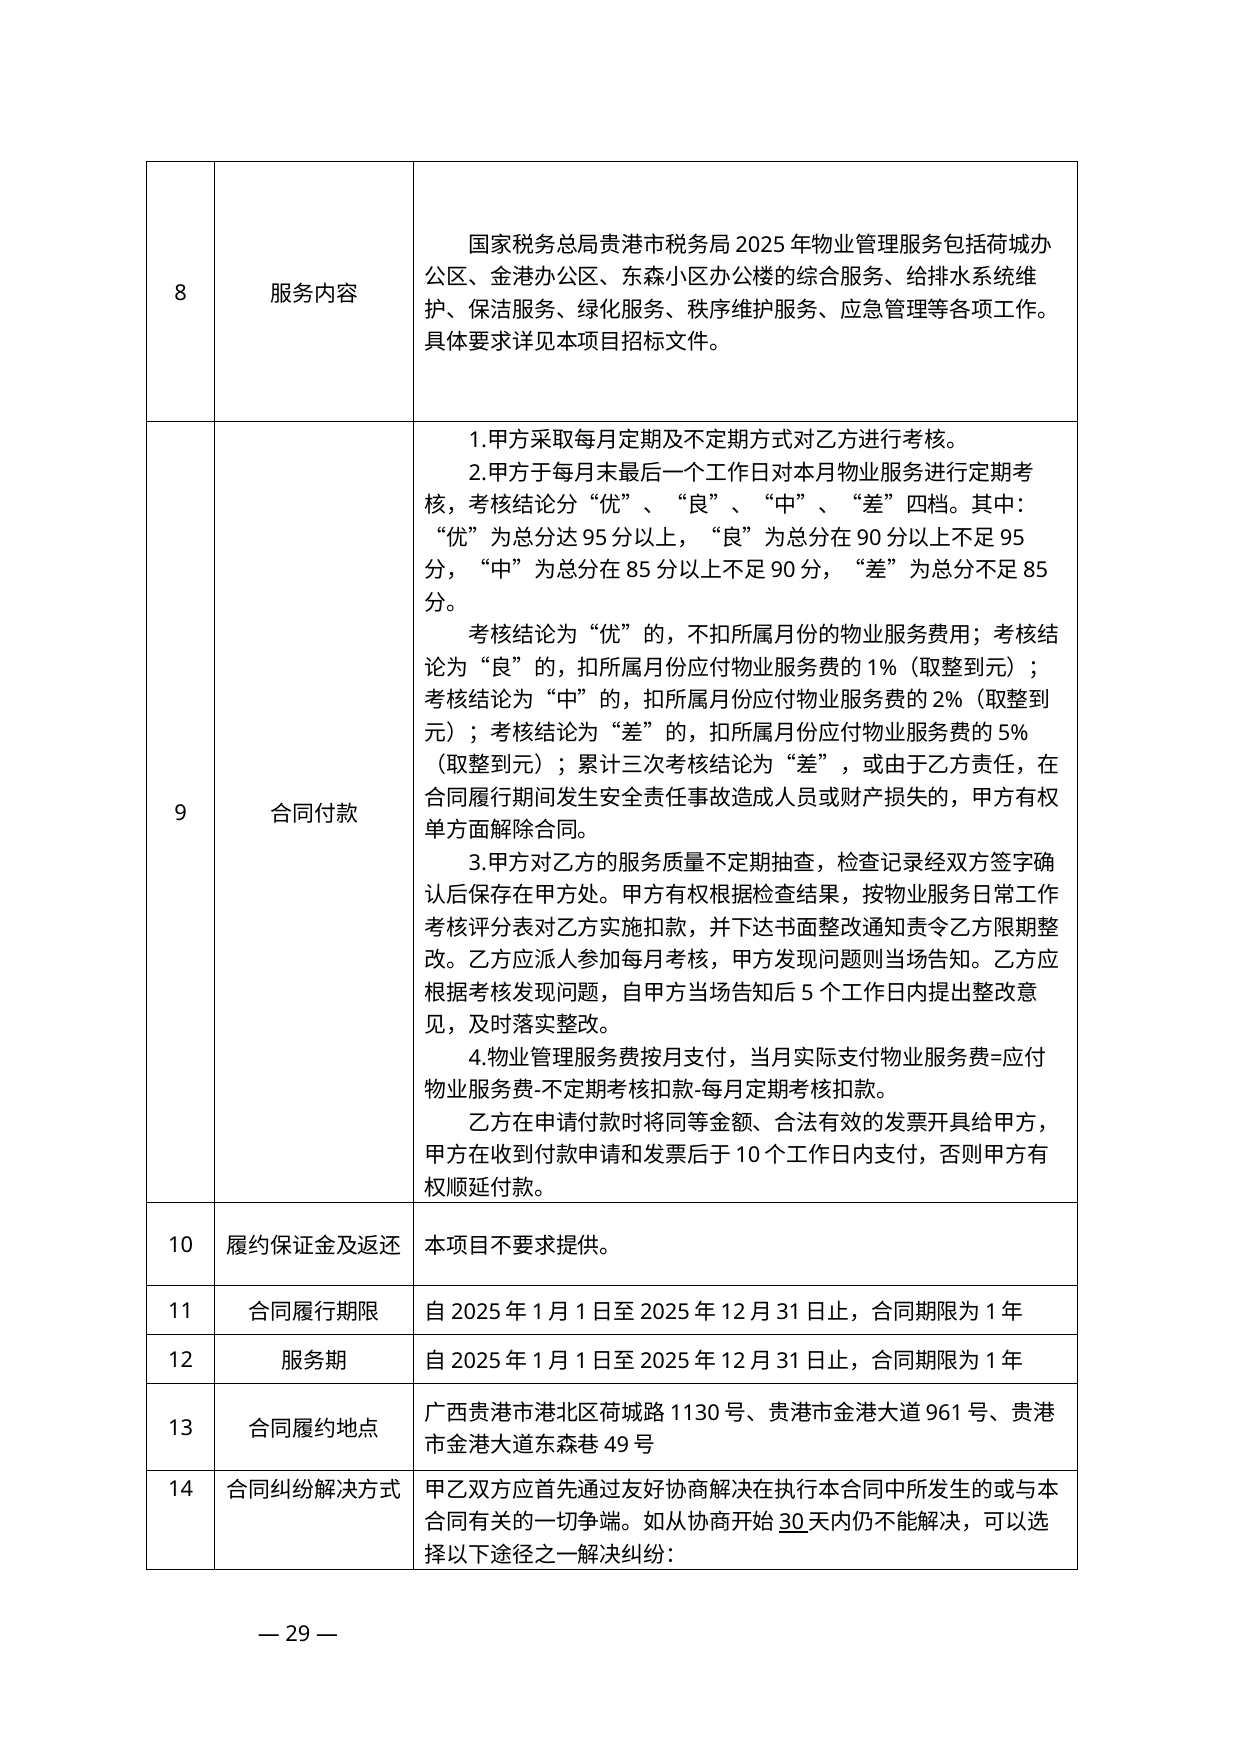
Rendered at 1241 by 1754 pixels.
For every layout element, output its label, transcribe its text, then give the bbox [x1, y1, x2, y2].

table_cell 9 [147, 422, 214, 1202]
table_cell 12 [147, 1335, 214, 1383]
table_cell 国家税务总局贵港市税务局2025年物业管理服务包括荷城办公区、金港办公区、东森小区办公楼的综合服务、给排水系统维护、保洁服务、绿化服务、秩序维护服务、应急管理等各项工作。具体要求详见本项目招标文件。 [414, 162, 1077, 421]
table_cell 8 [147, 162, 214, 421]
table_cell 自2025年1月1日至2025年12月31日止，合同期限为1年 [414, 1286, 1077, 1334]
table_cell 11 [147, 1286, 214, 1334]
table_cell 合同纠纷解决方式 [215, 1471, 413, 1569]
table_cell 合同履约地点 [215, 1384, 413, 1470]
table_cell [414, 1471, 1077, 1569]
table_cell 14 [147, 1471, 214, 1569]
table_cell 服务期 [215, 1335, 413, 1383]
table_cell 合同履行期限 [215, 1286, 413, 1334]
table_cell 履约保证金及返还 [215, 1203, 413, 1284]
table_cell 10 [147, 1203, 214, 1284]
table_cell 合同付款 [215, 422, 413, 1202]
table_cell 服务内容 [215, 162, 413, 421]
table_cell 广西贵港市港北区荷城路1130号、贵港市金港大道961号、贵港市金港大道东森巷49号 [414, 1384, 1077, 1470]
table_cell 13 [147, 1384, 214, 1470]
table_cell 1.甲方采取每月定期及不定期方式对乙方进行考核。 2.甲方于每月末最后一个工作日对本月物业服务进行定期考核，考核结论分“优”、“良”、“中”、“差”四档。其中：“优”为总分达95分以上，“良”为总分在90分以上不足95分，“中”为总分在85 分以上不足90分，“差”为总分不足85分。 考核结论为“优”的，不扣所属月份的物业服务费用；考核结论为“良”的，扣所属月份应付物业服务费的1%（取整到元）；考核结论为“中”的，扣所属月份应付物业服务费的2%（取整到元）；考核结论为“差”的，扣所属月份应付物业服务费的5%（取整到元）；累计三次考核结论为“差”，或由于乙方责任，在合同履行期间发生安全责任事故造成人员或财产损失的，甲方有权单方面解除合同。 3.甲方对乙方的服务质量不定期抽查，检查记录经双方签字确认后保存在甲方处。甲方有权根据检查结果，按物业服务日常工作考核评分表对乙方实施扣款，并下达书面整改通知责令乙方限期整改。乙方应派人参加每月考核，甲方发现问题则当场告知。乙方应根据考核发现问题，自甲方当场告知后5 个工作日内提出整改意见，及时落实整改。 4.物业管理服务费按月支付，当月实际支付物业服务费=应付物业服务费-不定期考核扣款-每月定期考核扣款。 乙方在申请付款时将同等金额、合法有效的发票开具给甲方，甲方在收到付款申请和发票后于10个工作日内支付，否则甲方有权顺延付款。 [414, 422, 1077, 1202]
table_cell 本项目不要求提供。 [414, 1203, 1077, 1284]
table_cell 自2025年1月1日至2025年12月31日止，合同期限为1年 [414, 1335, 1077, 1383]
